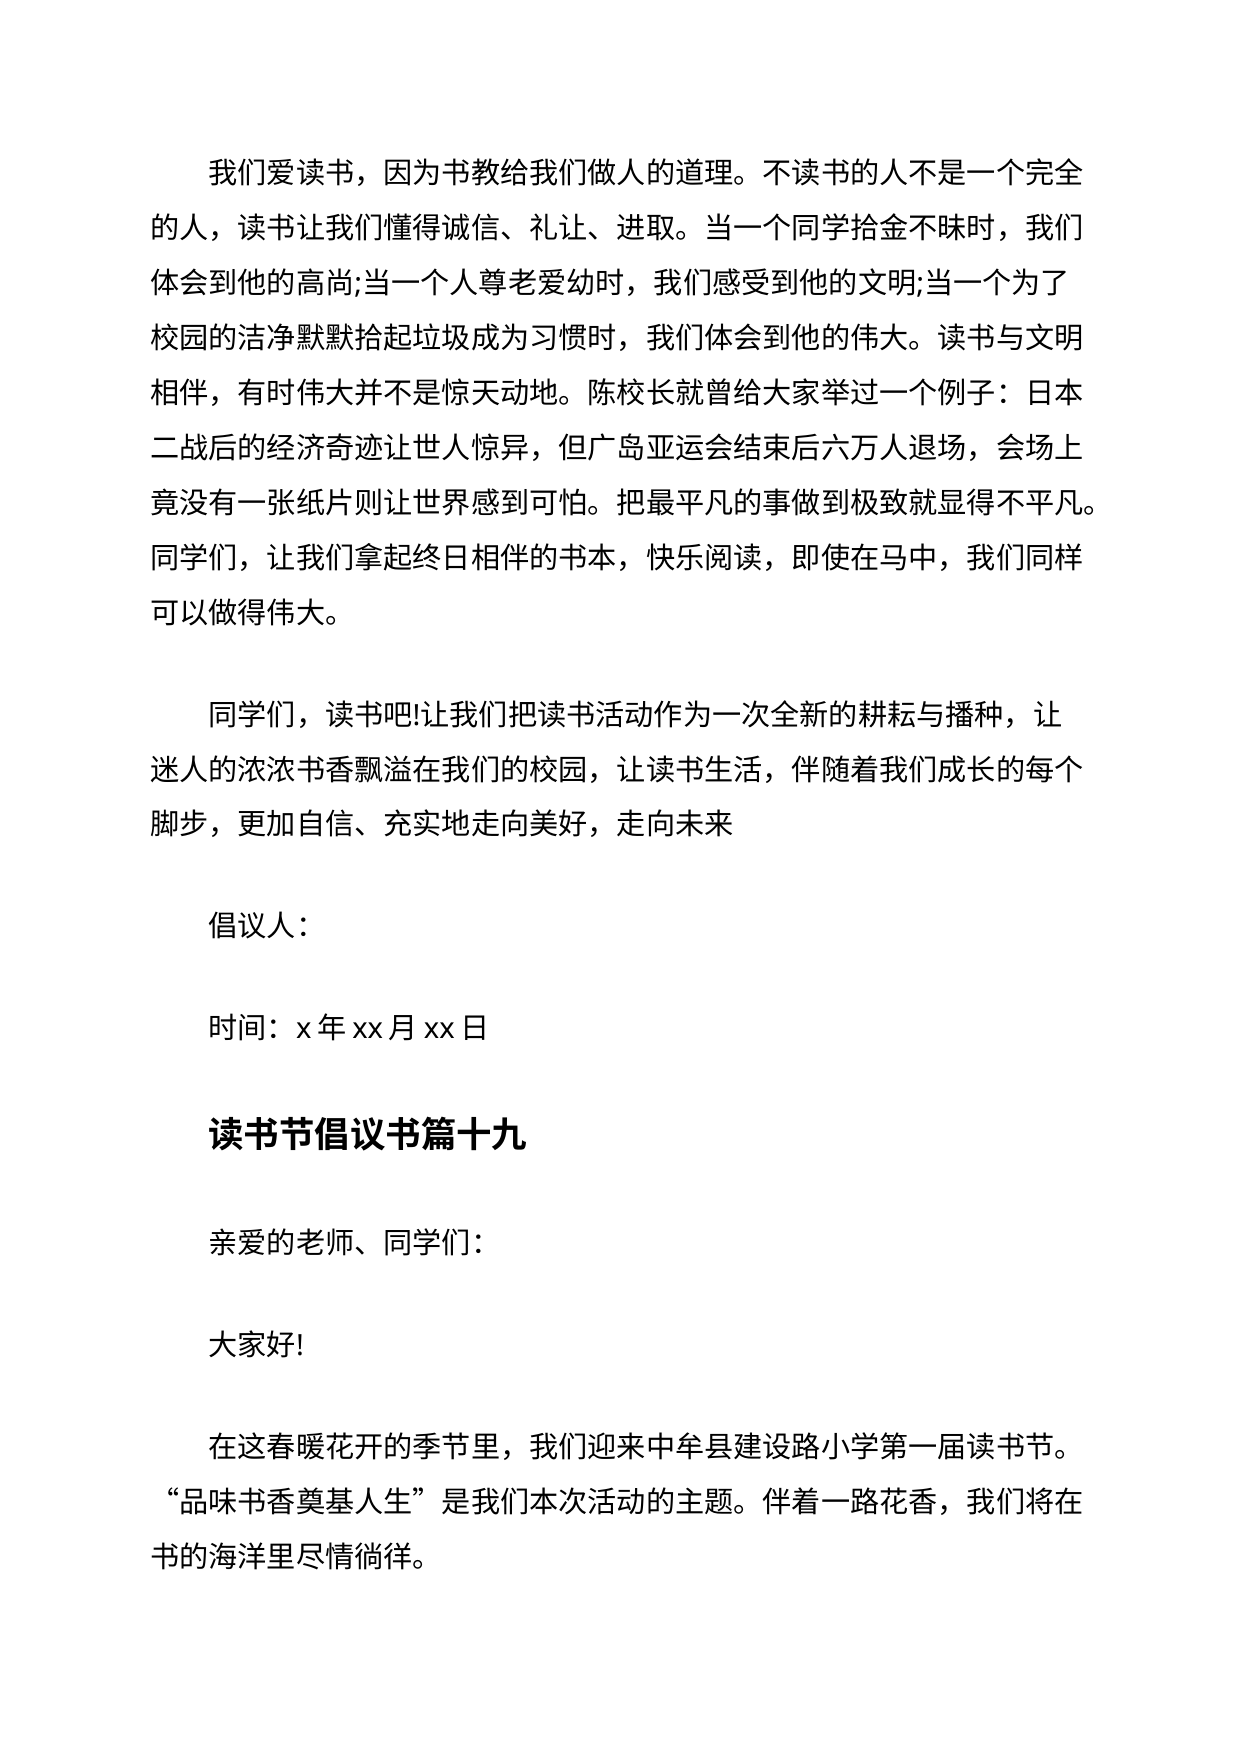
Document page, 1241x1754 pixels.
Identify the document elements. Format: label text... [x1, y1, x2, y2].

text 读书节倡议书篇十九 [150, 1106, 1090, 1158]
text 同学们，读书吧!让我们把读书活动作为一次全新的耕耘与播种，让迷人的浓浓书香飘溢在我们的校园，让读书生活，伴随着我们成长的每个脚步，更加自信、充实地走向美好，走向未来 [150, 691, 1090, 843]
text 我们爱读书，因为书教给我们做人的道理。不读书的人不是一个完全的人，读书让我们懂得诚信、礼让、进取。当一个同学拾金不昧时，我们体会到他的高尚;当一个人尊老爱幼时，我们感受到他的文明;当一个为了校园的洁净默默拾起垃圾成为习惯时，我们体会到他的伟大。读书与文明相伴，有时伟大并不是惊天动地。陈校长就曾给大家举过一个例子：日本二战后的经济奇迹让世人惊异，但广岛亚运会结束后六万人退场，会场上竟没有一张纸片则让世界感到可怕。把最平凡的事做到极致就显得不平凡。同学们，让我们拿起终日相伴的书本，快乐阅读，即使在马中，我们同样可以做得伟大。 [150, 150, 1090, 632]
text 时间：x年xx月xx日 [150, 1004, 1090, 1047]
text 在这春暖花开的季节里，我们迎来中牟县建设路小学第一届读书节。“品味书香奠基人生”是我们本次活动的主题。伴着一路花香，我们将在书的海洋里尽情徜徉。 [150, 1424, 1090, 1576]
text 亲爱的老师、同学们： [150, 1220, 1090, 1262]
text 大家好! [150, 1322, 1090, 1364]
text 倡议人： [150, 903, 1090, 945]
